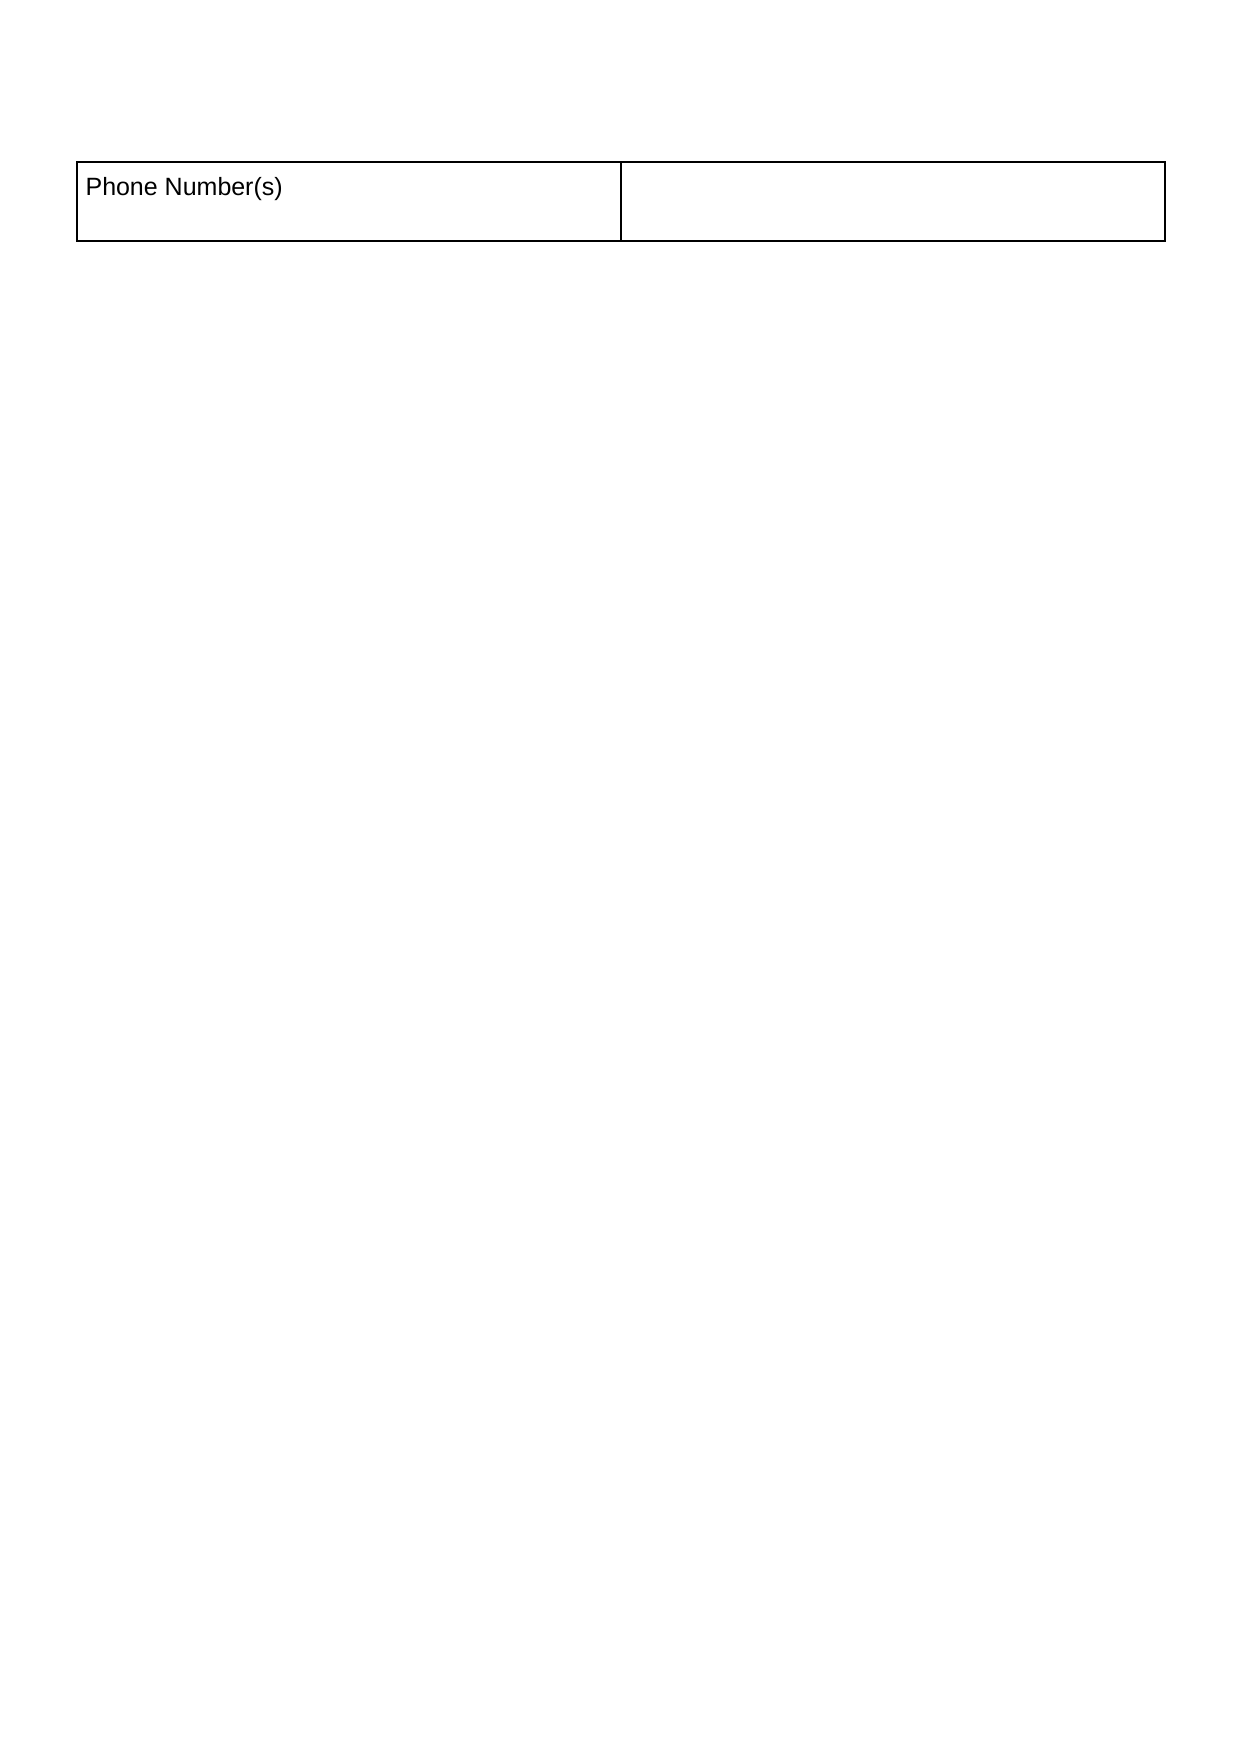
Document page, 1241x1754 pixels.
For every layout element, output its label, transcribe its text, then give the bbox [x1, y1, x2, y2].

table_cell [622, 163, 1164, 239]
table_cell Phone Number(s) [78, 163, 620, 239]
